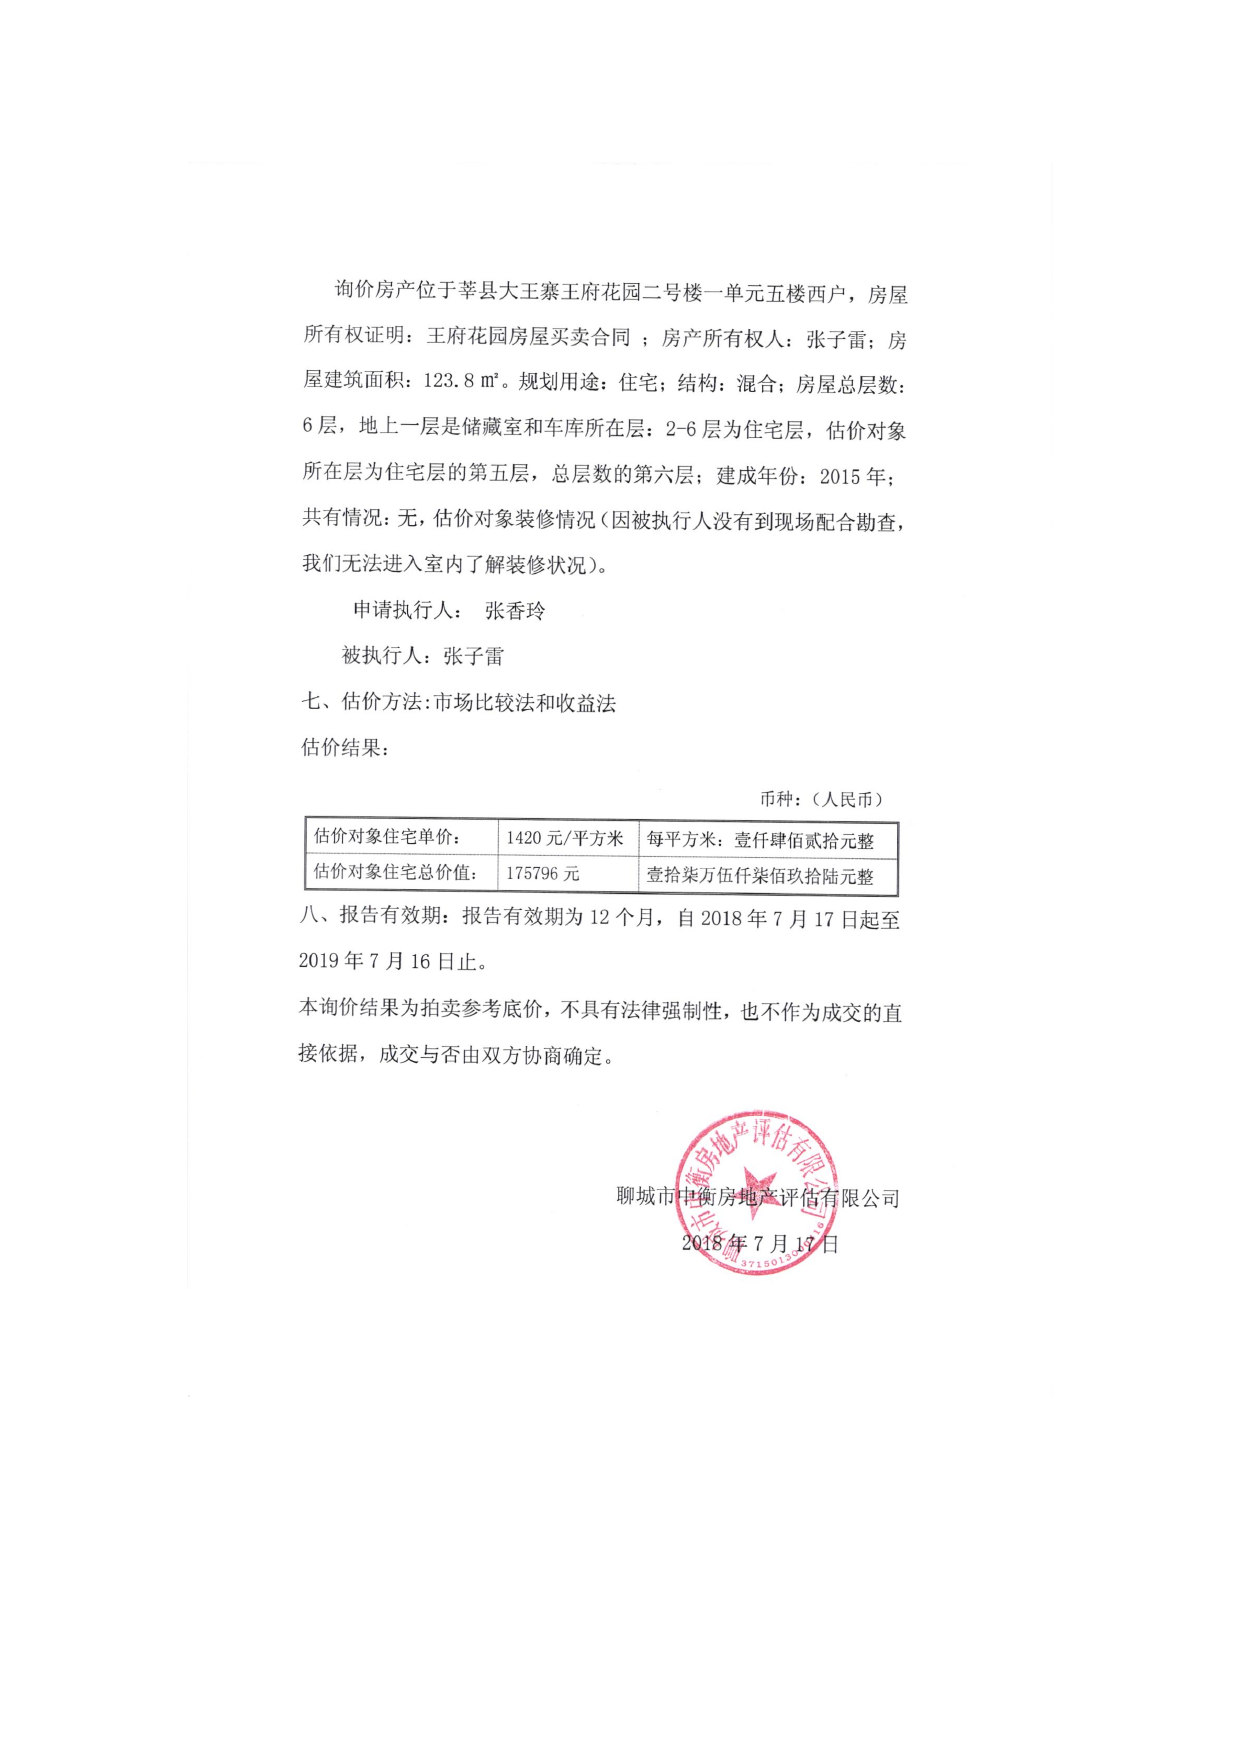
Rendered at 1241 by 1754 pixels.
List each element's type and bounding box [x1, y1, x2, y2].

picture [187, 162, 1053, 1397]
